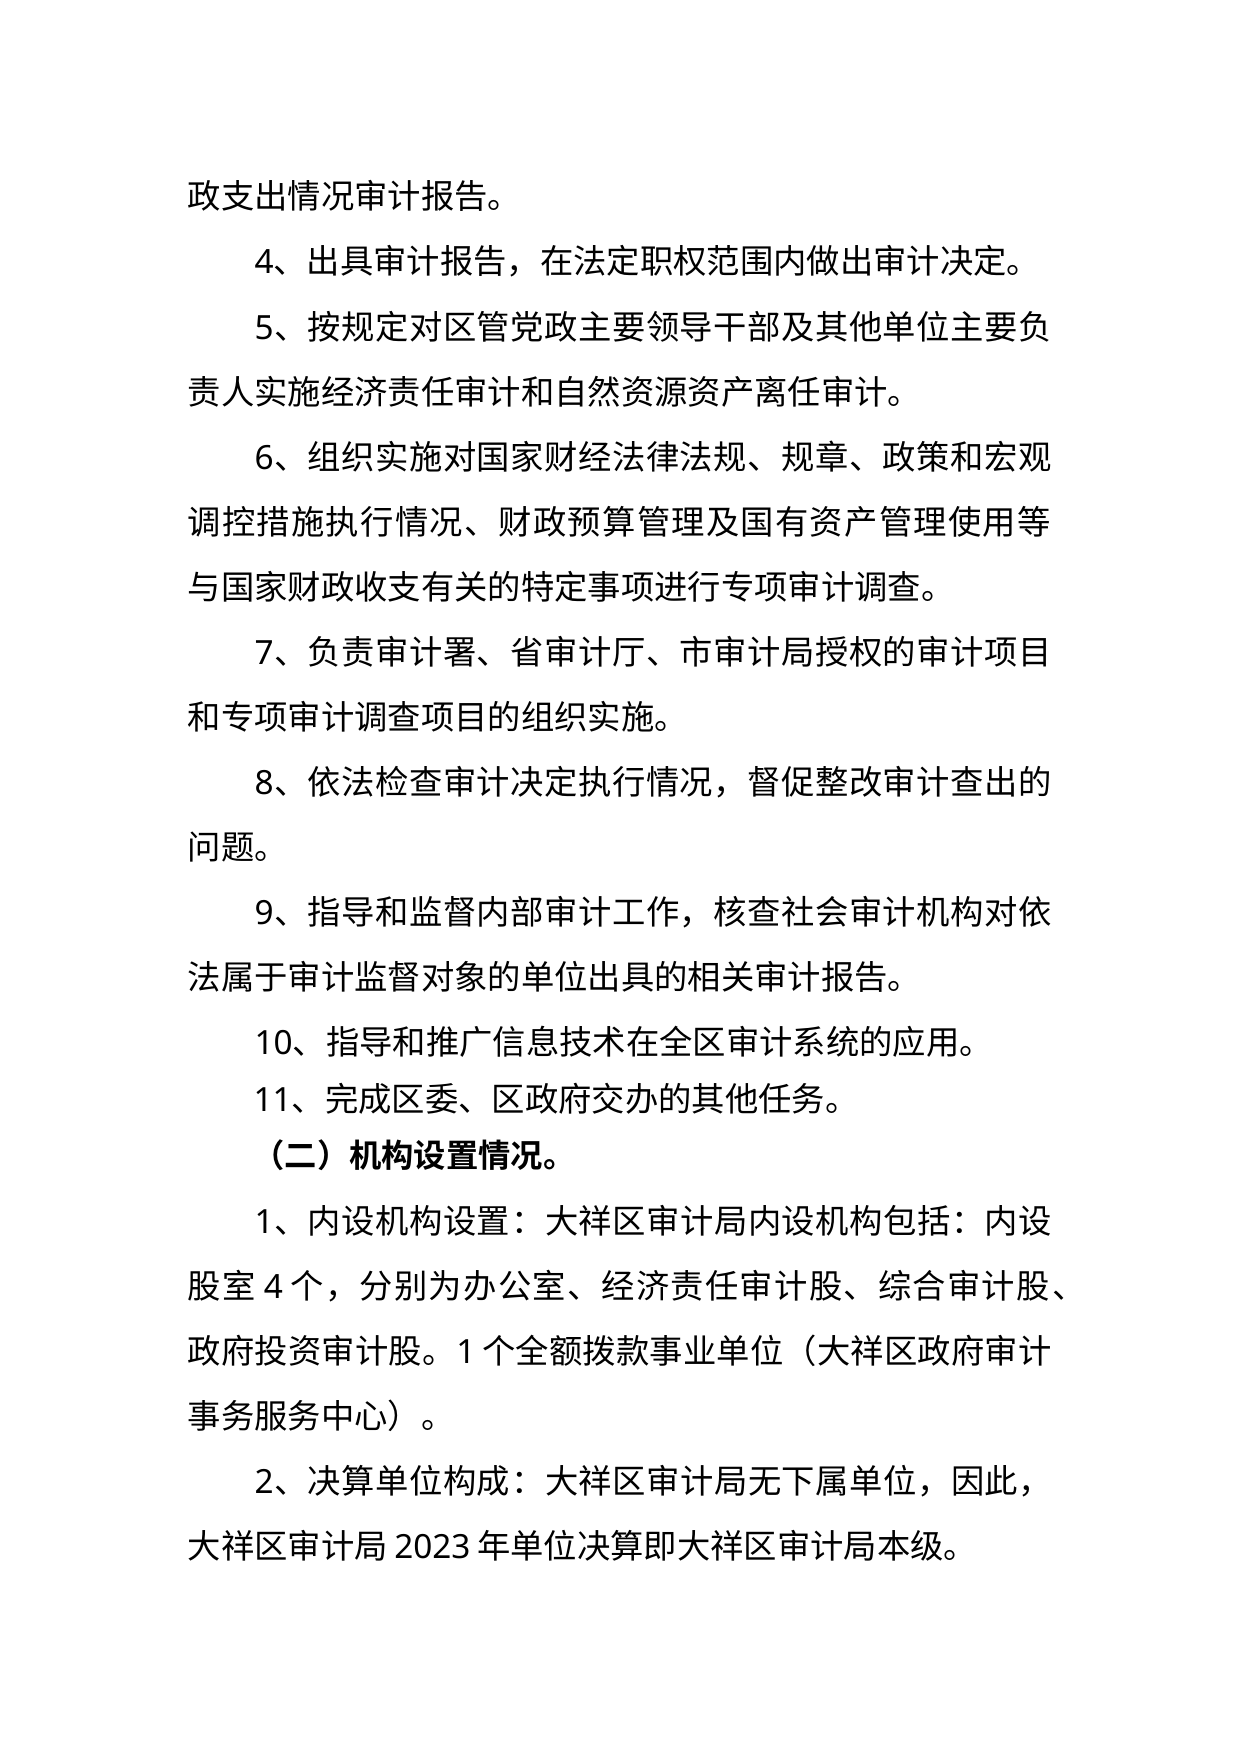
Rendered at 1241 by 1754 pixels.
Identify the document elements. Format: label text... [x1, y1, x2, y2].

text 2、决算单位构成：大祥区审计局无下属单位，因此，大祥区审计局2023年单位决算即大祥区审计局本级。 [187, 1446, 1053, 1576]
text 6、组织实施对国家财经法律法规、规章、政策和宏观调控措施执行情况、财政预算管理及国有资产管理使用等与国家财政收支有关的特定事项进行专项审计调查。 [187, 422, 1053, 617]
text （二）机构设置情况。 [187, 1121, 1053, 1186]
text 5、按规定对区管党政主要领导干部及其他单位主要负责人实施经济责任审计和自然资源资产离任审计。 [187, 292, 1053, 422]
text 4、出具审计报告，在法定职权范围内做出审计决定。 [187, 227, 1053, 292]
text 9、指导和监督内部审计工作，核查社会审计机构对依法属于审计监督对象的单位出具的相关审计报告。 [187, 878, 1053, 1008]
text 1、内设机构设置：大祥区审计局内设机构包括：内设股室4个，分别为办公室、经济责任审计股、综合审计股、政府投资审计股。1个全额拨款事业单位（大祥区政府审计事务服务中心）。 [187, 1186, 1053, 1446]
text 8、依法检查审计决定执行情况，督促整改审计查出的问题。 [187, 747, 1053, 877]
list 11、完成区委、区政府交办的其他任务。 [220, 1073, 1053, 1121]
text 10、指导和推广信息技术在全区审计系统的应用。 [187, 1008, 1053, 1073]
text 7、负责审计署、省审计厅、市审计局授权的审计项目和专项审计调查项目的组织实施。 [187, 617, 1053, 747]
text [187, 162, 1053, 227]
